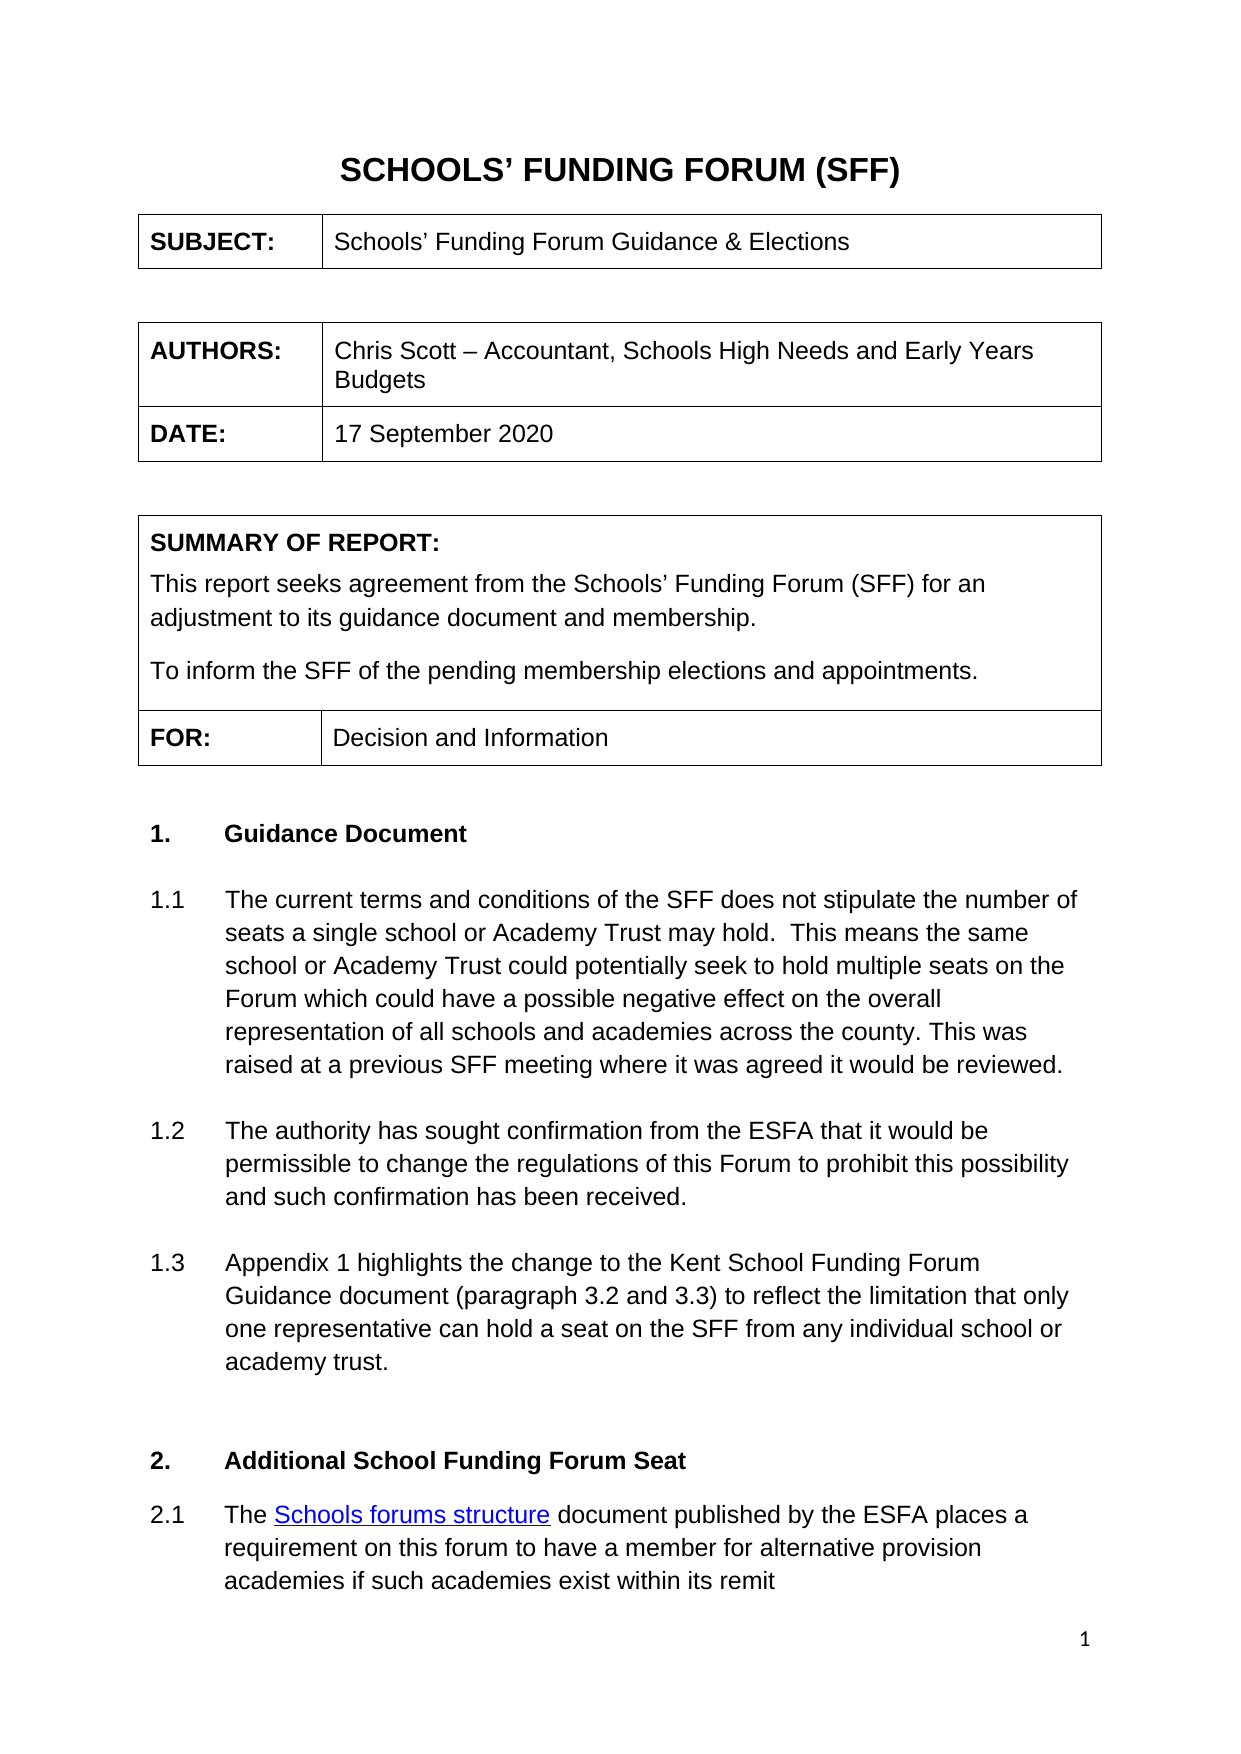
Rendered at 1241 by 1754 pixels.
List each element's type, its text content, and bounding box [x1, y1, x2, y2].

table_header subject: [139, 215, 322, 268]
table_cell 17 September 2020 [323, 407, 1101, 461]
table_header Schools’ Funding Forum Guidance & Elections [323, 215, 1101, 268]
table_cell date: [139, 407, 322, 461]
text 2.1 The Schools forums structure document published by the ESFA places a requirement on this forum to have a member for alternative provision academies if such academies exist within its remit [150, 1500, 1090, 1595]
table_header Chris Scott – Accountant, Schools High Needs and Early Years Budgets [323, 323, 1101, 406]
list The authority has sought confirmation from the ESFA that it would be permissible to change the regulations of this Forum to prohibit this possibility and such confirmation has been received. [150, 1116, 1090, 1211]
table_cell Decision and Information [322, 711, 1101, 764]
subtitle Schools’ Funding Forum (SFF) [150, 150, 1090, 188]
table_header summary OF REPORT: This report seeks agreement from the Schools’ Funding Forum (SFF) for an adjustment to its guidance document and membership. To inform the SFF of the pending membership elections and appointments. [139, 516, 1101, 710]
list Guidance Document [150, 819, 1090, 848]
list Appendix 1 highlights the change to the Kent School Funding Forum Guidance document (paragraph 3.2 and 3.3) to reflect the limitation that only one representative can hold a seat on the SFF from any individual school or academy trust. [150, 1248, 1090, 1376]
list Additional School Funding Forum Seat [150, 1446, 1090, 1475]
list The current terms and conditions of the SFF does not stipulate the number of seats a single school or Academy Trust may hold. This means the same school or Academy Trust could potentially seek to hold multiple seats on the Forum which could have a possible negative effect on the overall representation of all schools and academies across the county. This was raised at a previous SFF meeting where it was agreed it would be reviewed. [150, 885, 1090, 1078]
table_cell FOR: [139, 711, 321, 764]
table_header authorS: [139, 323, 322, 406]
